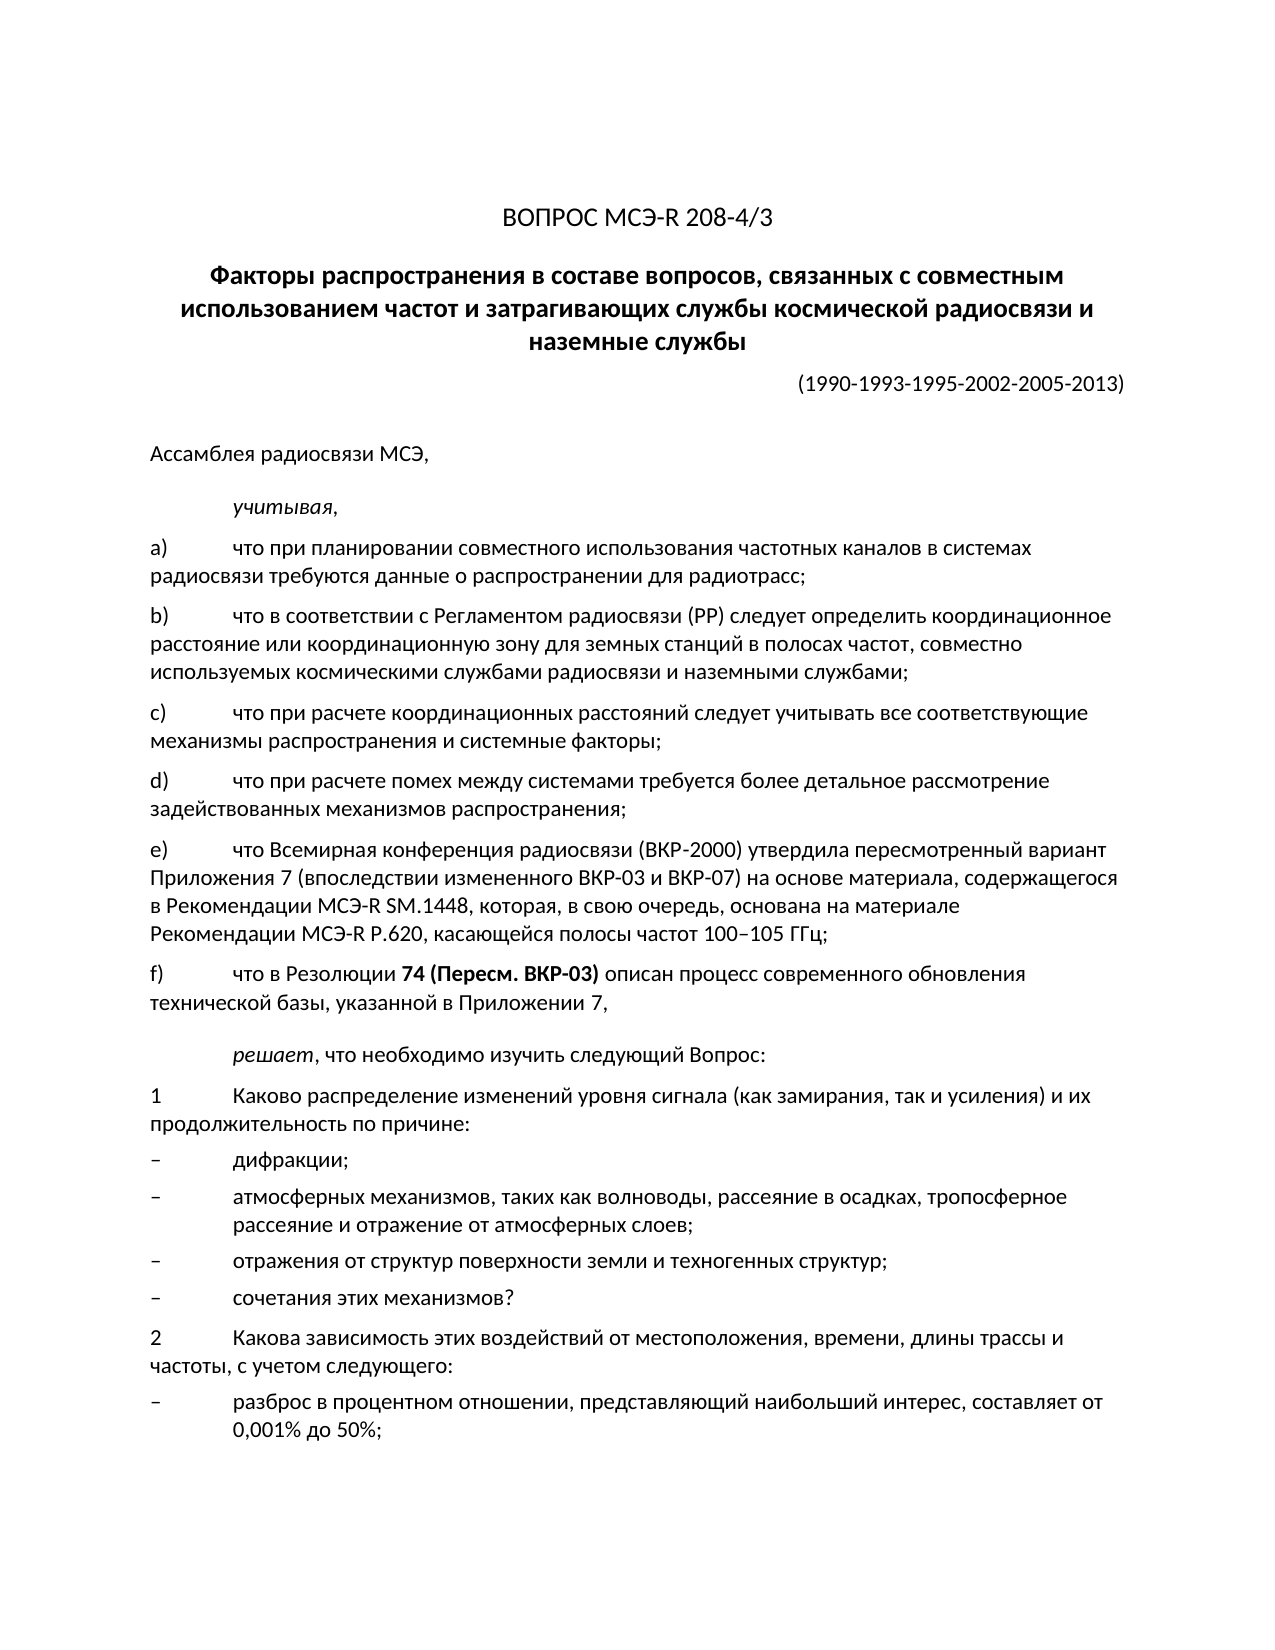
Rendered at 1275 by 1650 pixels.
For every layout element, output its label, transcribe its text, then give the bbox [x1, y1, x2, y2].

text – разброс в процентном отношении, представляющий наибольший интерес, составляет от 0,001% до 50%; [150, 1387, 1125, 1443]
text e) что Всемирная конференция радиосвязи (ВКР-2000) утвердила пересмотренный вариант Приложения 7 (впоследствии измененного ВКР-03 и ВКР-07) на основе материала, содержащегося в Рекомендации МСЭ-R SM.1448, которая, в свою очередь, основана на материале Рекомендации МСЭ-R Р.620, касающейся полосы частот 100–105 ГГц; [150, 835, 1125, 947]
text d) что при расчете помех между системами требуется более детальное рассмотрение задействованных механизмов распространения; [150, 766, 1125, 822]
text 2 Какова зависимость этих воздействий от местоположения, времени, длины трассы и частоты, с учетом следующего: [150, 1323, 1125, 1379]
text учитывая, [233, 492, 1125, 520]
text – атмосферных механизмов, таких как волноводы, рассеяние в осадках, тропосферное рассеяние и отражение от атмосферных слоев; [150, 1182, 1125, 1238]
text – сочетания этих механизмов? [150, 1283, 1125, 1311]
text (1990-1993-1995-2002-2005-2013) [150, 369, 1125, 398]
title Ассамблея радиосвязи МСЭ, [150, 439, 1125, 467]
text a) что при планировании совместного использования частотных каналов в системах радиосвязи требуются данные о распространении для радиотрасс; [150, 533, 1125, 589]
text решает, что необходимо изучить следующий Вопрос: [233, 1041, 1125, 1069]
text ВОПРОС МСЭ-R 208-4/3 [150, 200, 1125, 233]
text f) что в Резолюции 74 (Пересм. ВКР-03) описан процесс современного обновления технической базы, указанной в Приложении 7, [150, 959, 1125, 1016]
text c) что при расчете координационных расстояний следует учитывать все соответствующие механизмы распространения и системные факторы; [150, 698, 1125, 754]
title Факторы распространения в составе вопросов, связанных с совместным использованием частот и затрагивающих службы космической радиосвязи и наземные службы [150, 258, 1125, 357]
text – дифракции; [150, 1146, 1125, 1173]
text 1 Каково распределение изменений уровня сигнала (как замирания, так и усиления) и их продолжительность по причине: [150, 1081, 1125, 1137]
text – отражения от структур поверхности земли и техногенных структур; [150, 1246, 1125, 1274]
text b) что в соответствии с Регламентом радиосвязи (РР) следует определить координационное расстояние или координационную зону для земных станций в полосах частот, совместно используемых космическими службами радиосвязи и наземными службами; [150, 601, 1125, 685]
